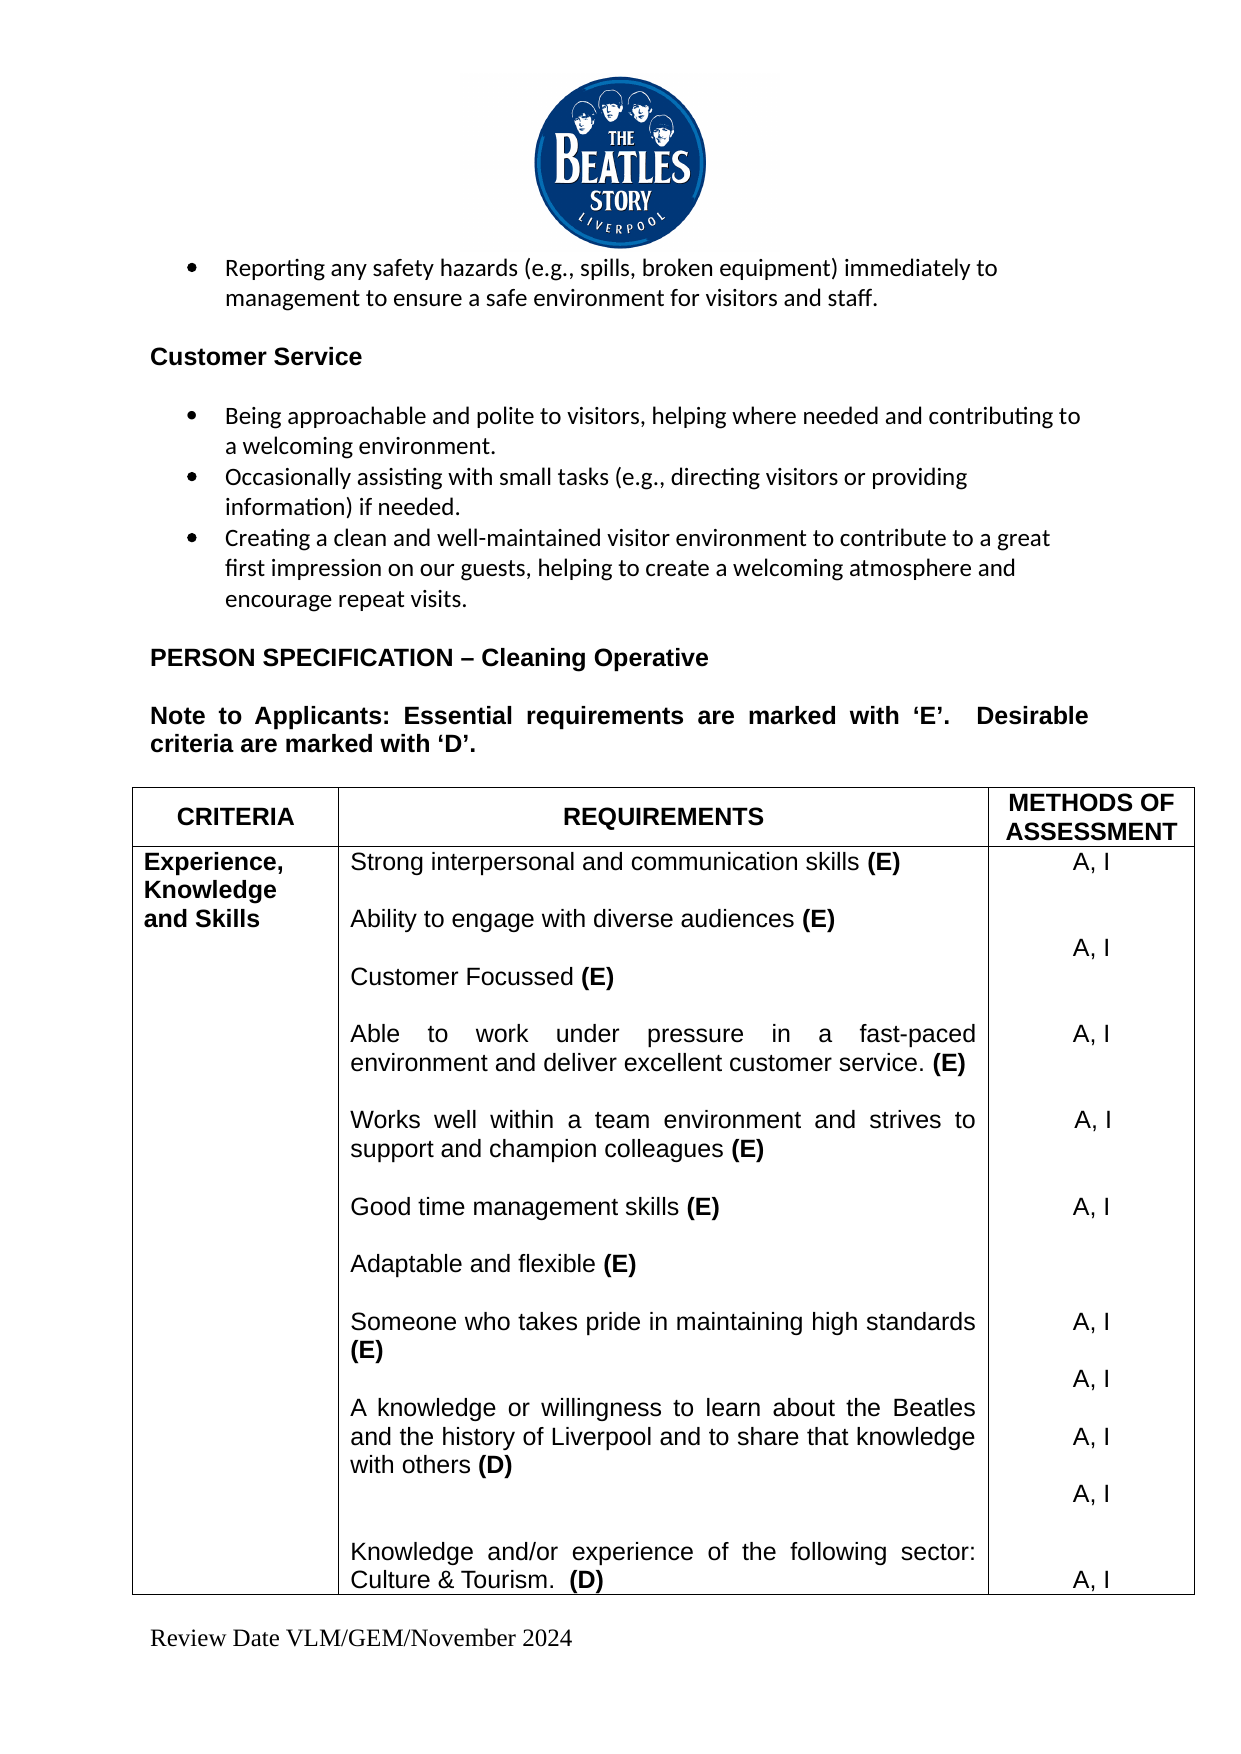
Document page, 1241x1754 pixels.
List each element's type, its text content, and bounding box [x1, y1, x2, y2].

picture [459, 73, 781, 252]
list Being approachable and polite to visitors, helping where needed and contributing to a welcoming environment. [187, 400, 1090, 461]
table_header METHODS OF ASSESSMENT [989, 788, 1194, 846]
table_cell A, I A, I A, I A, I A, I A, I A, I A, I A, I A, I [989, 847, 1194, 1594]
list Reporting any safety hazards (e.g., spills, broken equipment) immediately to management to ensure a safe environment for visitors and staff. [187, 252, 1090, 313]
list Occasionally assisting with small tasks (e.g., directing visitors or providing information) if needed. [187, 461, 1090, 522]
text PERSON SPECIFICATION – Cleaning Operative [150, 643, 1090, 672]
text Customer Service [150, 342, 1090, 371]
table_header CRITERIA [133, 788, 338, 846]
text Note to Applicants: Essential requirements are marked with ‘E’. Desirable criteria are marked with ‘D’. [150, 701, 1090, 758]
table_header REQUIREMENTS [339, 788, 988, 846]
table_cell Experience, Knowledge and Skills [133, 847, 338, 1594]
list Creating a clean and well-maintained visitor environment to contribute to a great first impression on our guests, helping to create a welcoming atmosphere and encourage repeat visits. [187, 522, 1090, 614]
